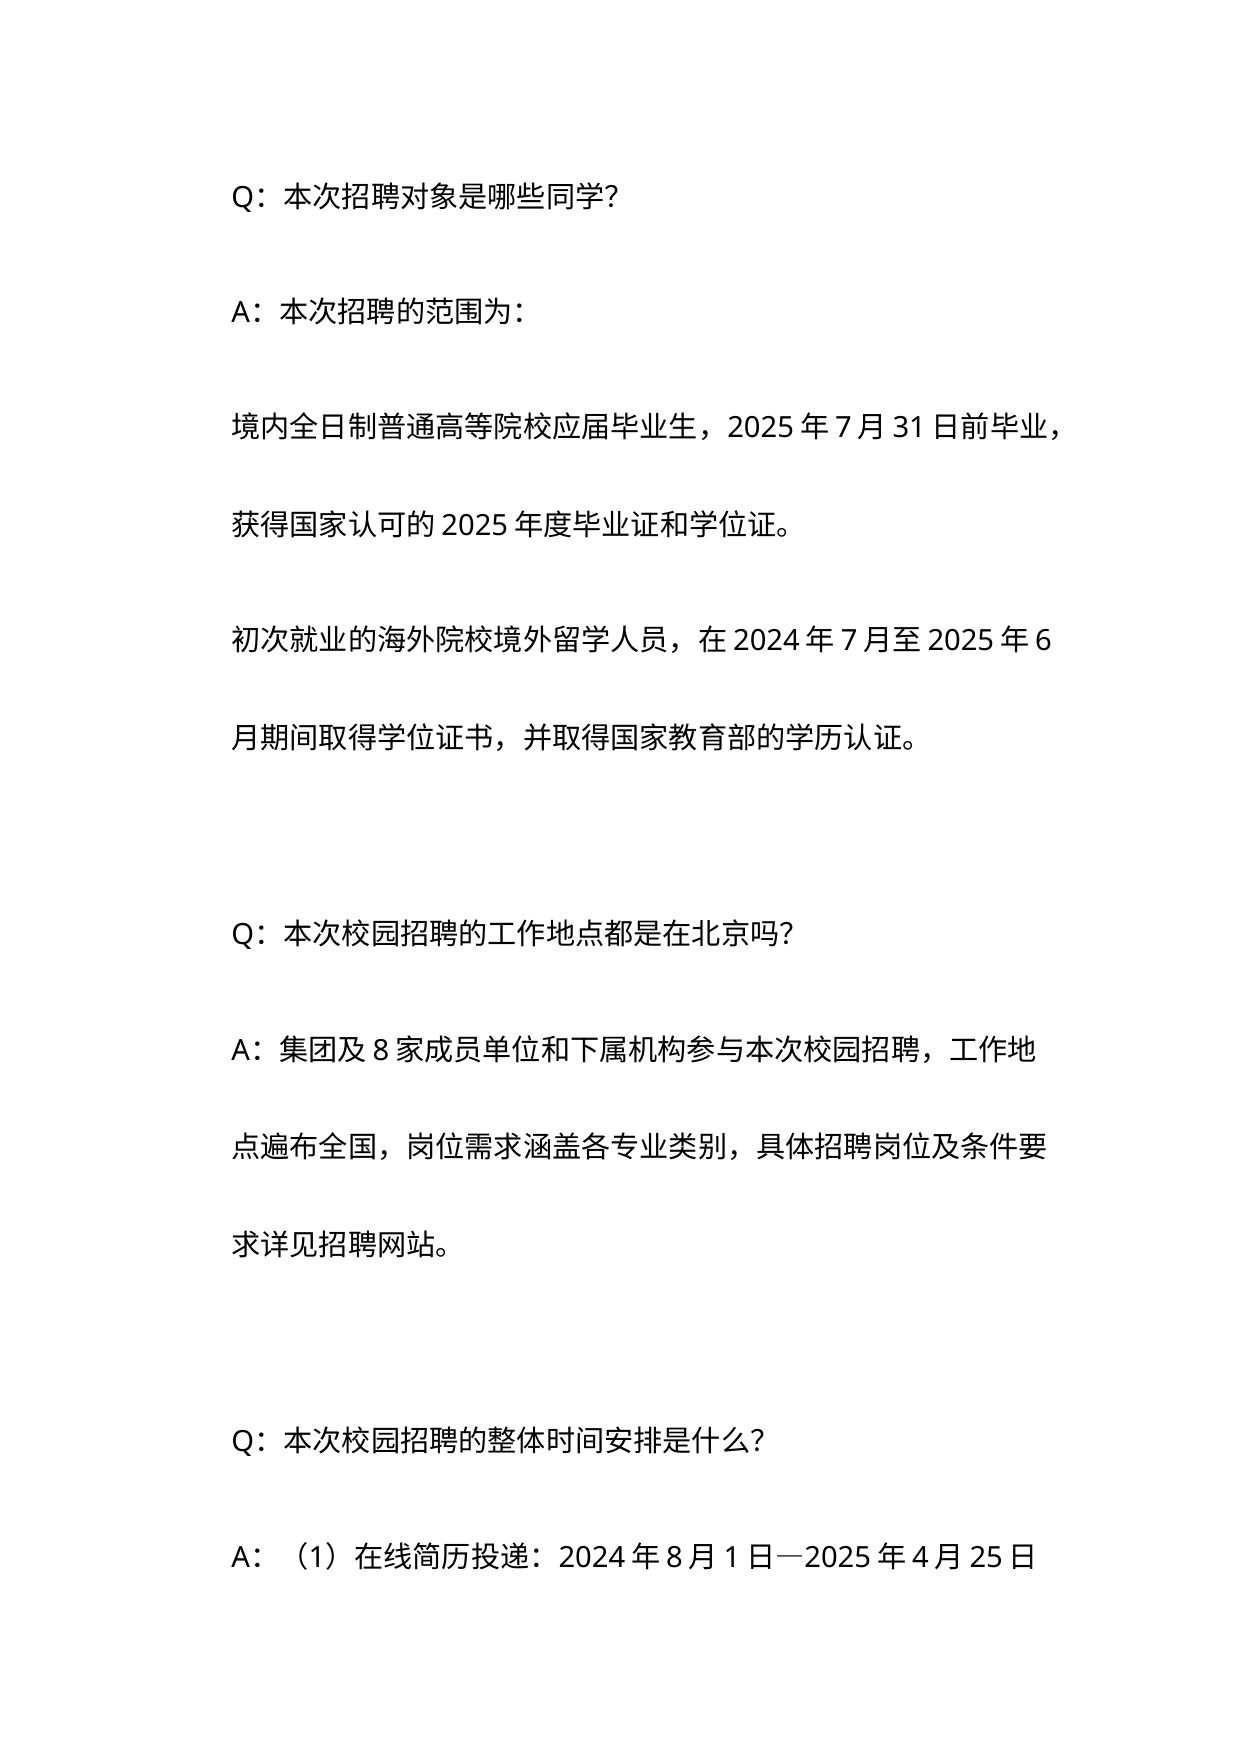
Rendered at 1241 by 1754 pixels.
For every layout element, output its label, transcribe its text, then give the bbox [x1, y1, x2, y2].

text Q：本次校园招聘的整体时间安排是什么？ [231, 1407, 1053, 1472]
text Q：本次校园招聘的工作地点都是在北京吗？ [231, 900, 1053, 965]
text A：集团及8家成员单位和下属机构参与本次校园招聘，工作地点遍布全国，岗位需求涵盖各专业类别，具体招聘岗位及条件要求详见招聘网站。 [231, 1015, 1053, 1275]
text 初次就业的海外院校境外留学人员，在2024年7月至2025年6月期间取得学位证书，并取得国家教育部的学历认证。 [231, 605, 1053, 768]
text A：（1）在线简历投递：2024年8月1日—2025年4月25日 [231, 1522, 1053, 1587]
text Q：本次招聘对象是哪些同学？ [231, 162, 1053, 227]
text A：本次招聘的范围为： [231, 277, 1053, 342]
text 境内全日制普通高等院校应届毕业生，2025年7月31日前毕业，获得国家认可的2025年度毕业证和学位证。 [231, 393, 1053, 555]
